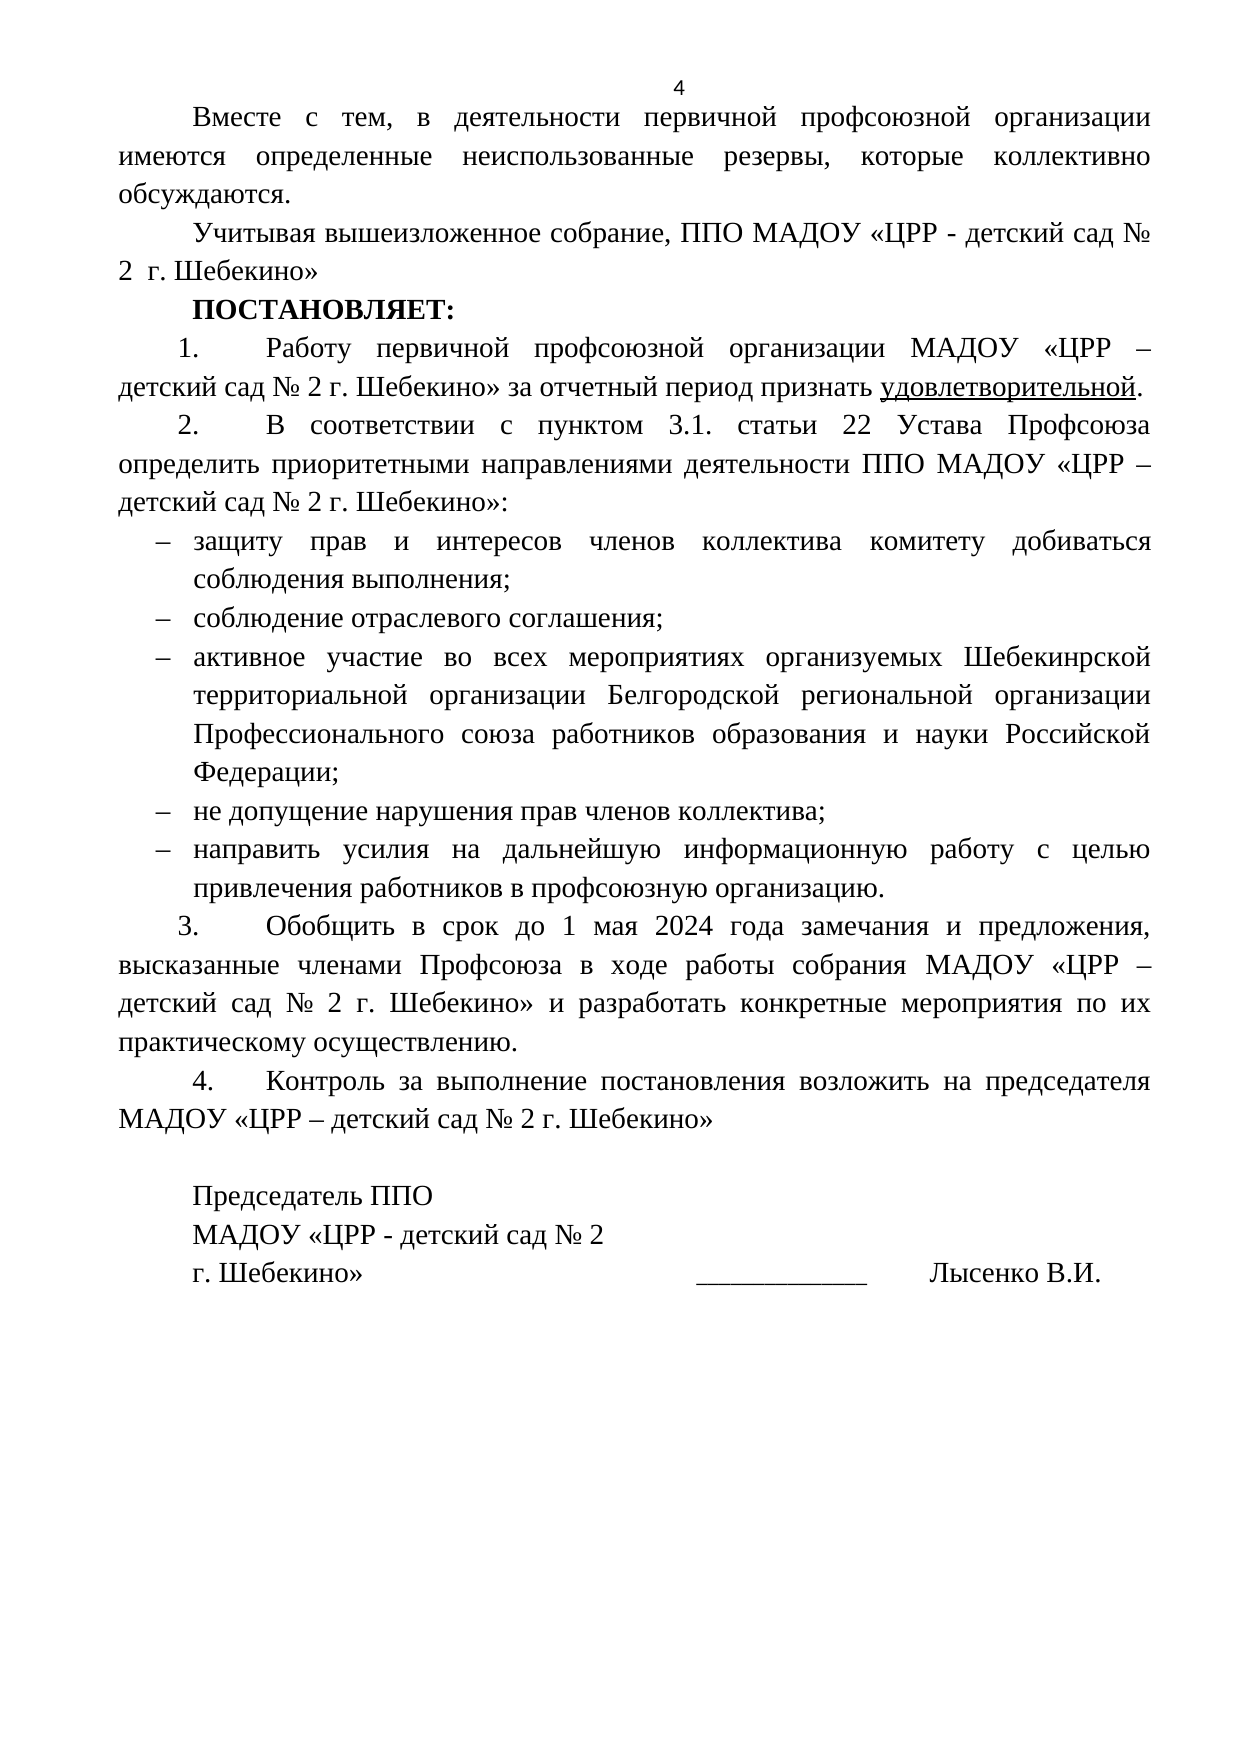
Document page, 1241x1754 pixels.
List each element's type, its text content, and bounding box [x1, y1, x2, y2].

text Учитывая вышеизложенное собрание, ППО МАДОУ «ЦРР - детский сад № 2 г. Шебекино» [118, 215, 1152, 287]
text ПОСТАНОВЛЯЕТ: [118, 292, 1152, 325]
list активное участие во всех мероприятиях организуемых Шебекинрской территориальной организации Белгородской региональной организации Профессионального союза работников образования и науки Российской Федерации; [156, 639, 1152, 788]
list направить усилия на дальнейшую информационную работу с целью привлечения работников в профсоюзную организацию. [156, 831, 1152, 903]
list Работу первичной профсоюзной организации МАДОУ «ЦРР – детский сад № 2 г. Шебекино» за отчетный период признать удовлетворительной. [118, 330, 1152, 402]
text г. Шебекино» _______________ Лысенко В.И. [192, 1255, 1152, 1289]
text Вместе с тем, в деятельности первичной профсоюзной организации имеются определенные неиспользованные резервы, которые коллективно обсуждаются. [118, 99, 1152, 210]
list Контроль за выполнение постановления возложить на председателя МАДОУ «ЦРР – детский сад № 2 г. Шебекино» [118, 1063, 1152, 1135]
text Председатель ППО [192, 1178, 1152, 1212]
list соблюдение отраслевого соглашения; [156, 600, 1152, 634]
list Обобщить в срок до 1 мая 2024 года замечания и предложения, высказанные членами Профсоюза в ходе работы собрания МАДОУ «ЦРР – детский сад № 2 г. Шебекино» и разработать конкретные мероприятия по их практическому осуществлению. [118, 908, 1152, 1058]
list В соответствии с пунктом 3.1. статьи 22 Устава Профсоюза определить приоритетными направлениями деятельности ППО МАДОУ «ЦРР – детский сад № 2 г. Шебекино»: [118, 407, 1152, 518]
list не допущение нарушения прав членов коллектива; [156, 793, 1152, 826]
text МАДОУ «ЦРР - детский сад № 2 [192, 1217, 1152, 1250]
list защиту прав и интересов членов коллектива комитету добиваться соблюдения выполнения; [156, 523, 1152, 595]
